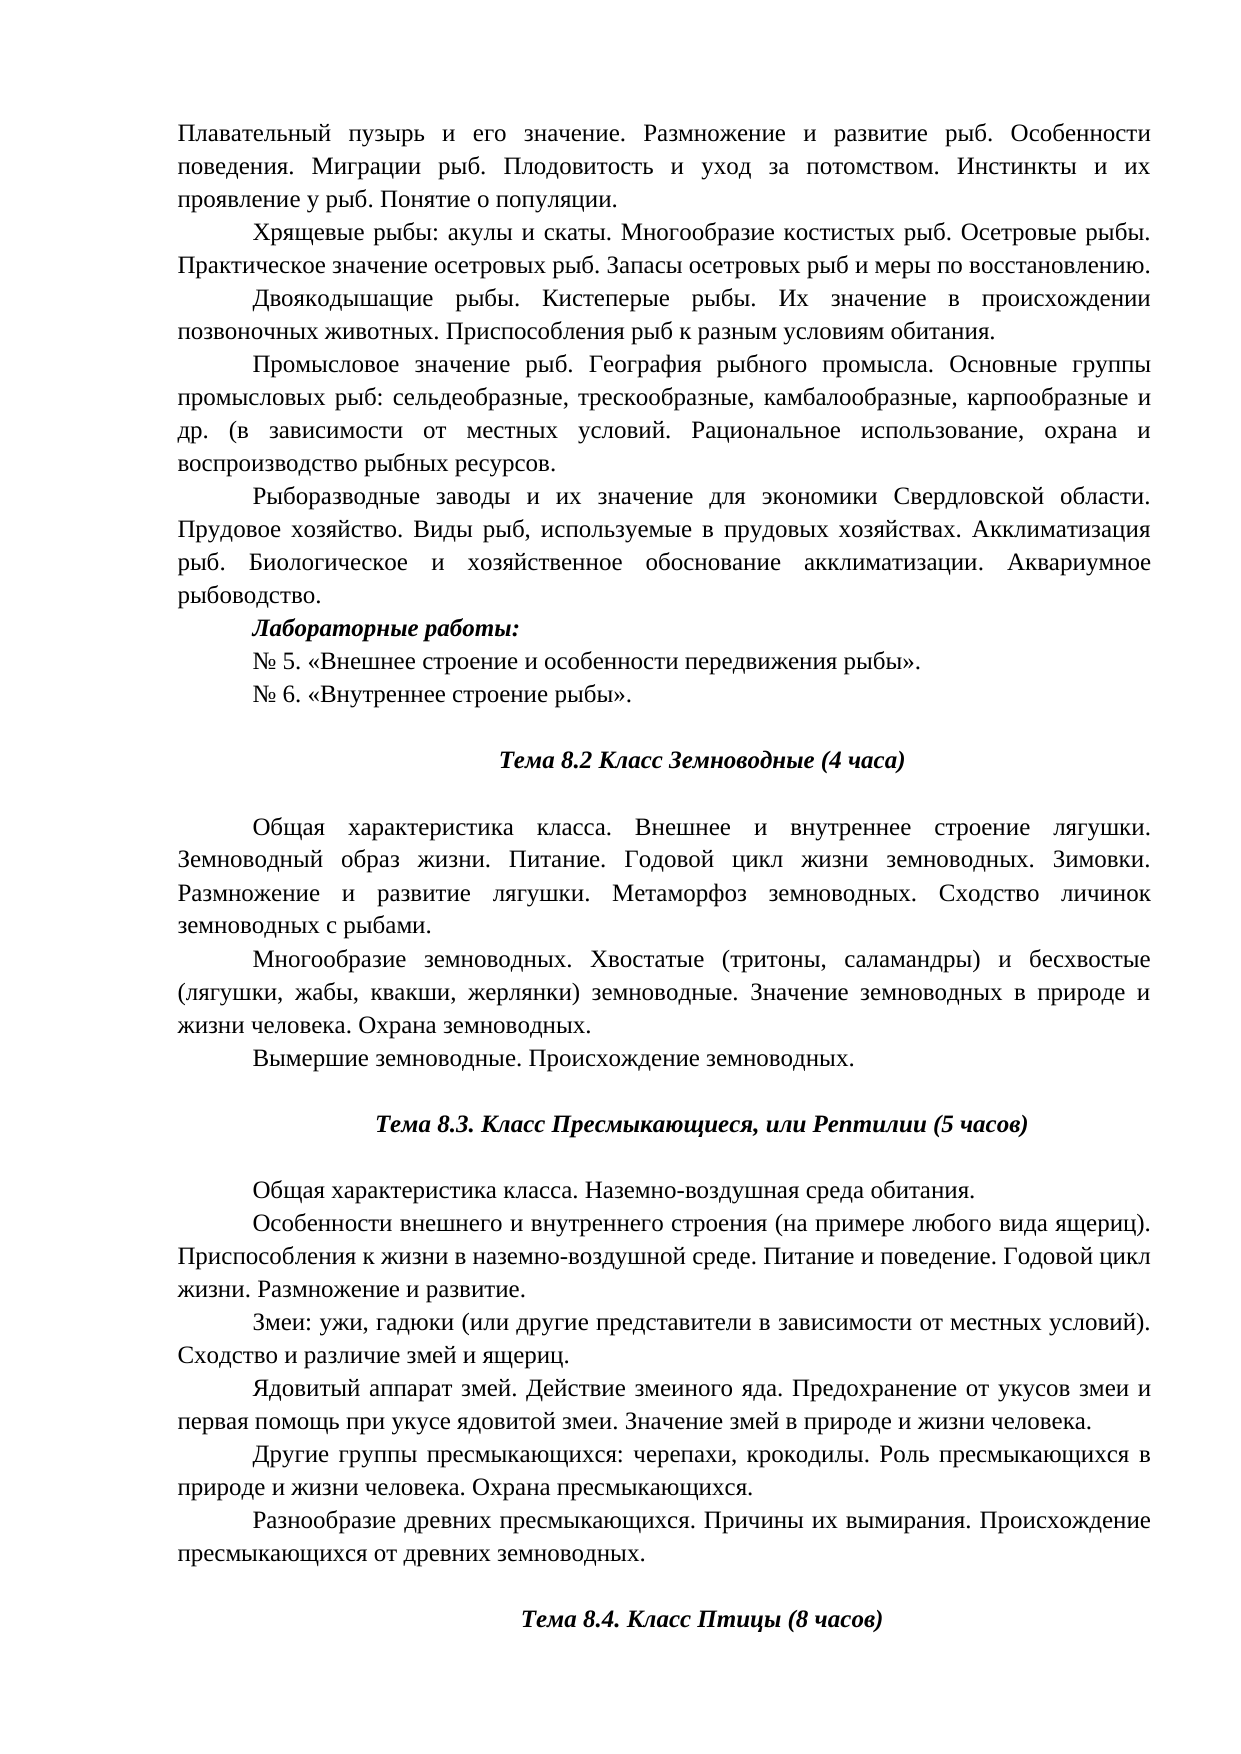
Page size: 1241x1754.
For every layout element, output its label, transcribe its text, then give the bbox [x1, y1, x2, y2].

text Разнообразие древних пресмыкающихся. Причины их вымирания. Происхождение пресмыкающихся от древних земноводных. [177, 1505, 1152, 1567]
text Общая характеристика класса. Внешнее и внутреннее строение лягушки. Земноводный образ жизни. Питание. Годовой цикл жизни земноводных. Зимовки. Размножение и развитие лягушки. Метаморфоз земноводных. Сходство личинок земноводных с рыбами. [177, 812, 1152, 939]
text Особенности внешнего и внутреннего строения (на примере любого вида ящериц). Приспособления к жизни в наземно-воздушной среде. Питание и поведение. Годовой цикл жизни. Размножение и развитие. [177, 1208, 1152, 1303]
text Общая характеристика класса. Наземно-воздушная среда обитания. [177, 1175, 1152, 1203]
text Другие группы пресмыкающихся: черепахи, крокодилы. Роль пресмыкающихся в природе и жизни человека. Охрана пресмыкающихся. [177, 1439, 1152, 1501]
text Рыборазводные заводы и их значение для экономики Свердловской области. Прудовое хозяйство. Виды рыб, используемые в прудовых хозяйствах. Акклиматизация рыб. Биологическое и хозяйственное обоснование акклиматизации. Аквариумное рыбоводство. [177, 481, 1152, 609]
text Змеи: ужи, гадюки (или другие представители в зависимости от местных условий). Сходство и различие змей и ящериц. [177, 1307, 1152, 1369]
text Тема 8.2 Класс Земноводные (4 часа) [177, 746, 1152, 774]
text Лабораторные работы: [177, 613, 1152, 642]
text Вымершие земноводные. Происхождение земноводных. [177, 1043, 1152, 1071]
text Тема 8.3. Класс Пресмыкающиеся, или Рептилии (5 часов) [177, 1109, 1152, 1137]
text Двоякодышащие рыбы. Кистеперые рыбы. Их значение в происхождении позвоночных животных. Приспособления рыб к разным условиям обитания. [177, 283, 1152, 345]
text № 5. «Внешнее строение и особенности передвижения рыбы». [177, 646, 1152, 675]
text Тема 8.4. Класс Птицы (8 часов) [177, 1604, 1152, 1633]
text № 6. «Внутреннее строение рыбы». [177, 679, 1152, 708]
text Хрящевые рыбы: акулы и скаты. Многообразие костистых рыб. Осетровые рыбы. Практическое значение осетровых рыб. Запасы осетровых рыб и меры по восстановлению. [177, 217, 1152, 279]
text Ядовитый аппарат змей. Действие змеиного яда. Предохранение от укусов змеи и первая помощь при укусе ядовитой змеи. Значение змей в природе и жизни человека. [177, 1373, 1152, 1435]
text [177, 118, 1152, 213]
text Промысловое значение рыб. География рыбного промысла. Основные группы промысловых рыб: сельдеобразные, трескообразные, камбалообразные, карпообразные и др. (в зависимости от местных условий. Рациональное использование, охрана и воспроизводство рыбных ресурсов. [177, 349, 1152, 477]
text Многообразие земноводных. Хвостатые (тритоны, саламандры) и бесхвостые (лягушки, жабы, квакши, жерлянки) земноводные. Значение земноводных в природе и жизни человека. Охрана земноводных. [177, 944, 1152, 1038]
